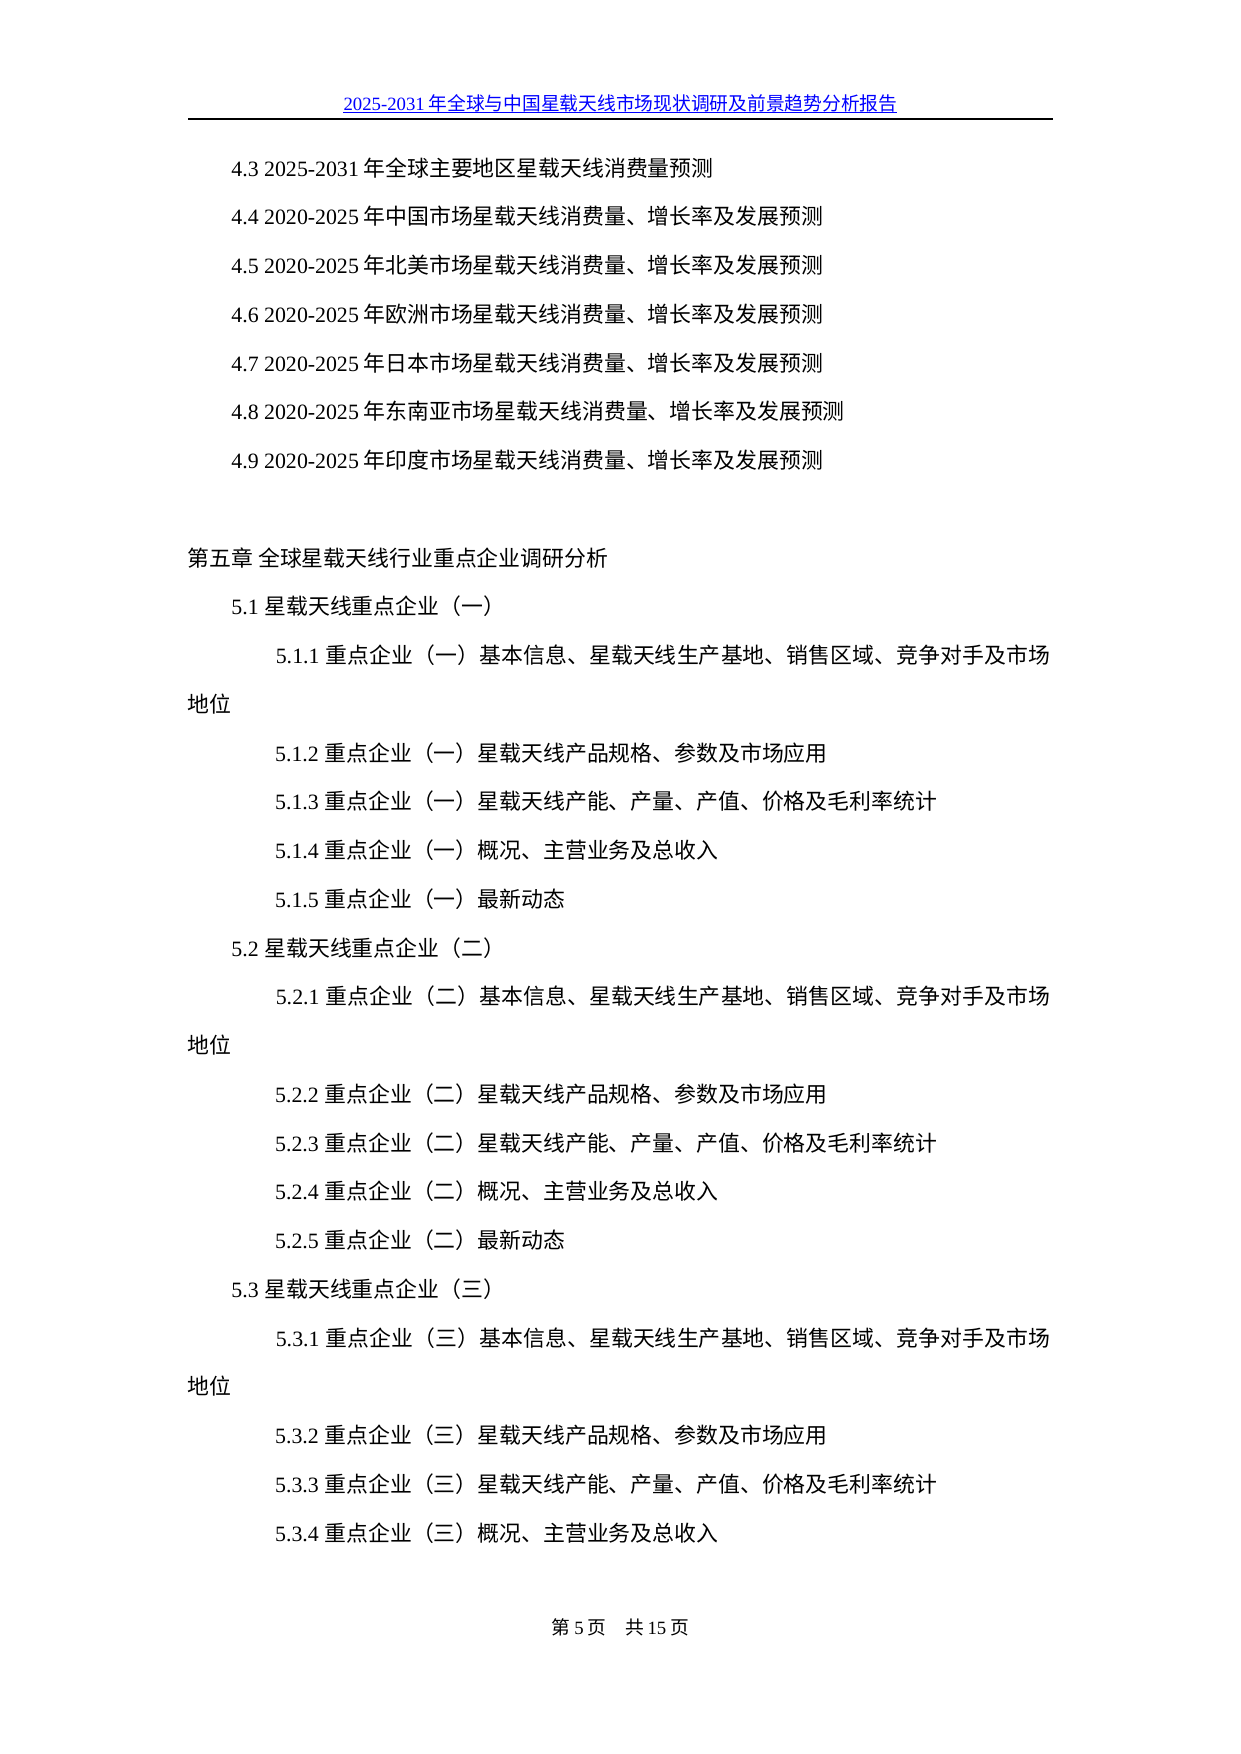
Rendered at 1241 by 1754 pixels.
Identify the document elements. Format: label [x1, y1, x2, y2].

text [187, 150, 1053, 1548]
